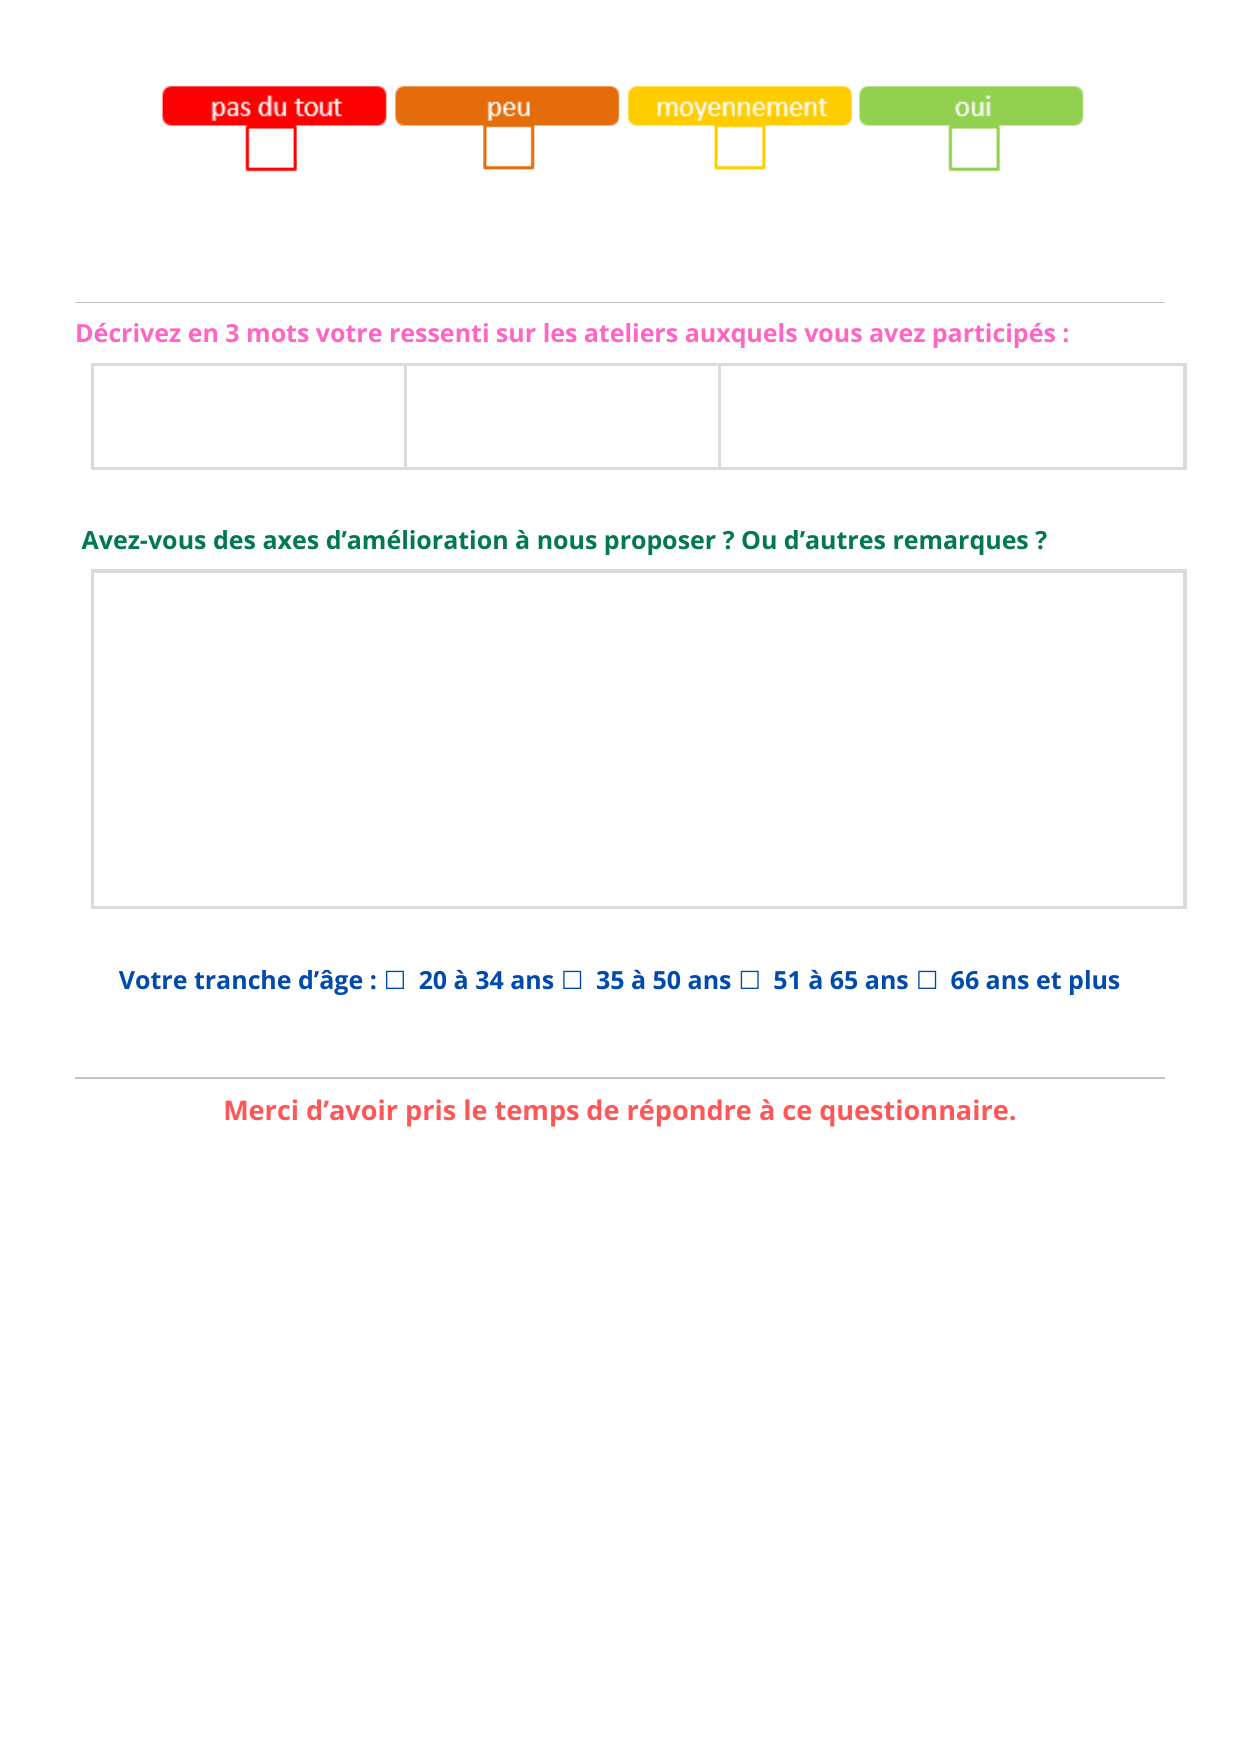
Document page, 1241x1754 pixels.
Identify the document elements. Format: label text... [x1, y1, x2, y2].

table_header [94, 573, 1183, 906]
text Décrivez en 3 mots votre ressenti sur les ateliers auxquels vous avez participés : [75, 316, 1165, 350]
table_header [407, 366, 718, 467]
text Votre tranche d’âge : ☐ 20 à 34 ans ☐ 35 à 50 ans ☐ 51 à 65 ans ☐ 66 ans et plus [75, 962, 1165, 996]
picture [149, 75, 1091, 179]
text Merci d’avoir pris le temps de répondre à ce questionnaire. [75, 1091, 1165, 1128]
text Avez-vous des axes d’amélioration à nous proposer ? Ou d’autres remarques ? [75, 523, 1165, 557]
table_header [94, 366, 404, 467]
table_header [721, 366, 1183, 467]
